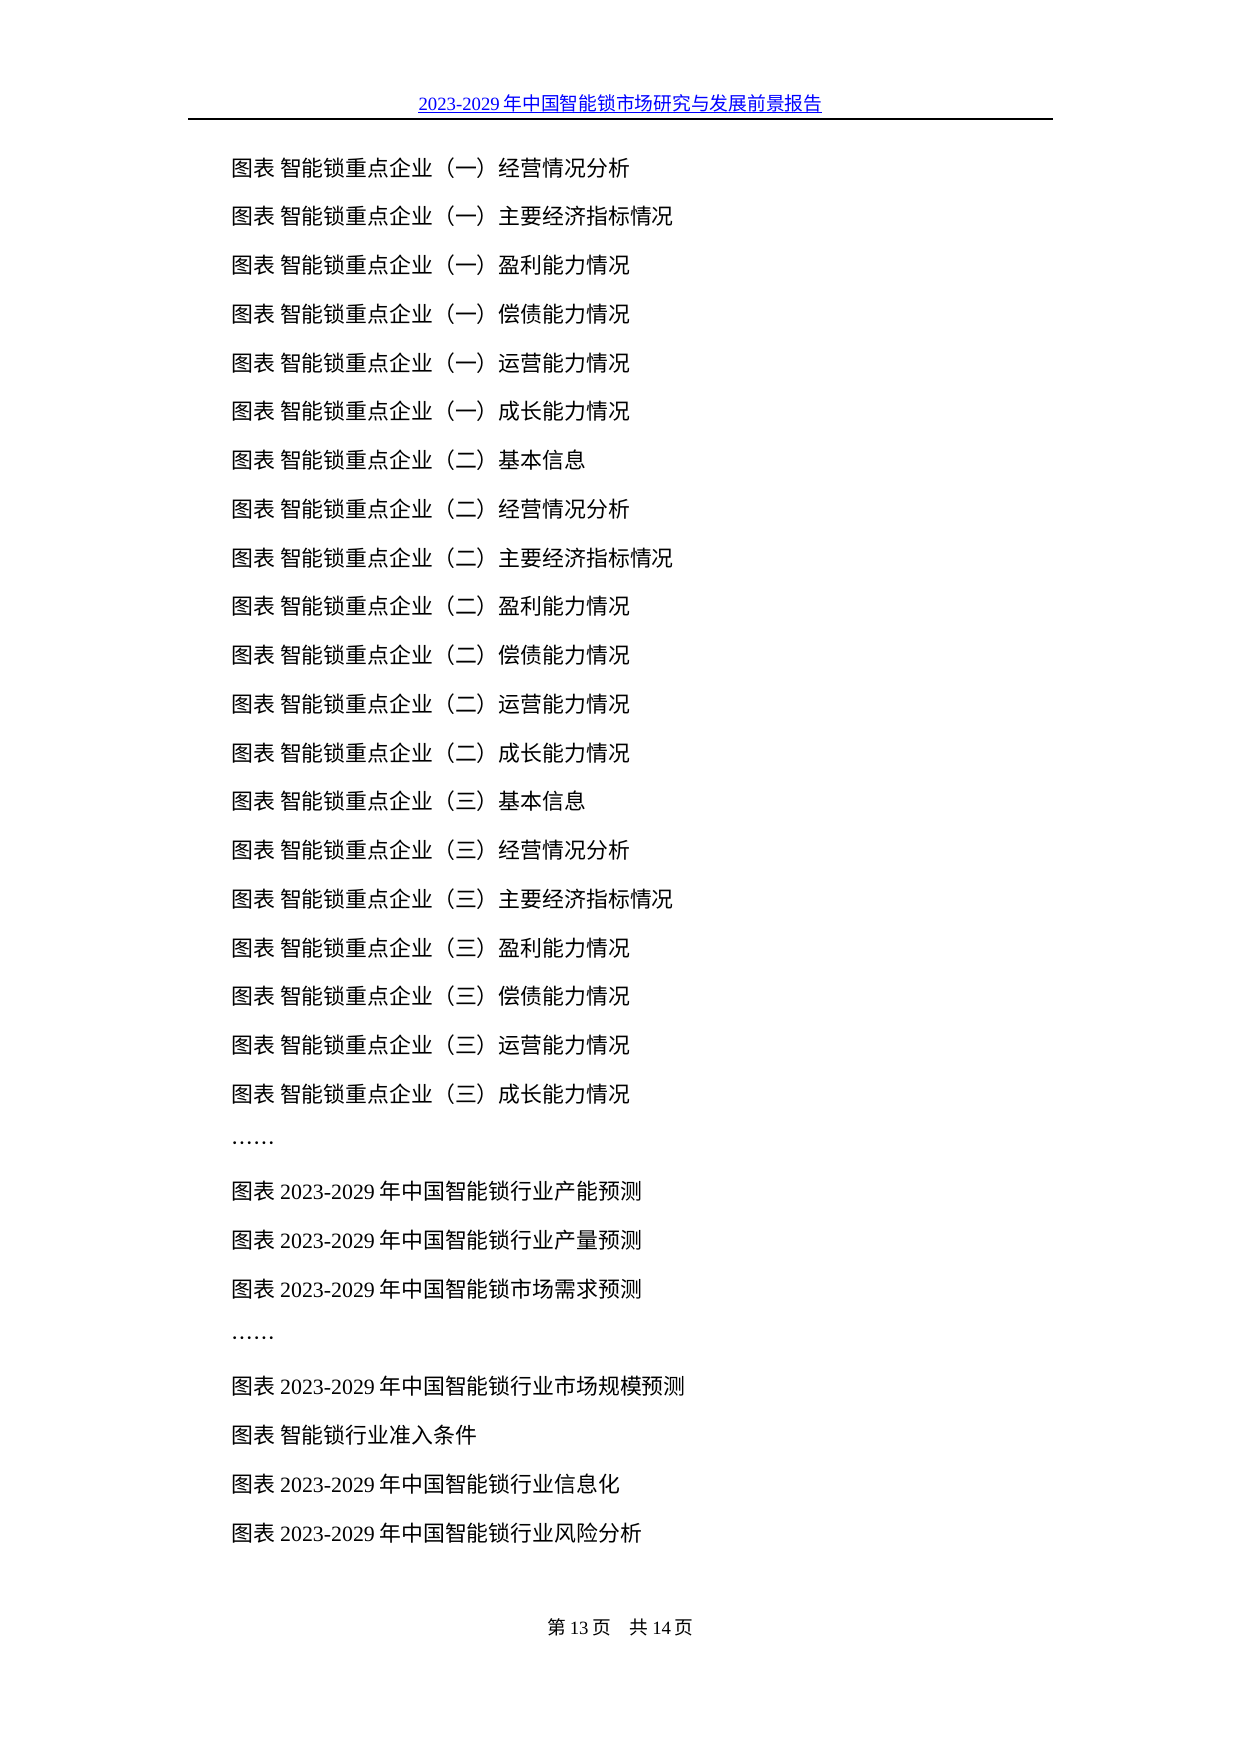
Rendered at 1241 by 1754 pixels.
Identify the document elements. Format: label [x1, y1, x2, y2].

text [187, 150, 1053, 1548]
